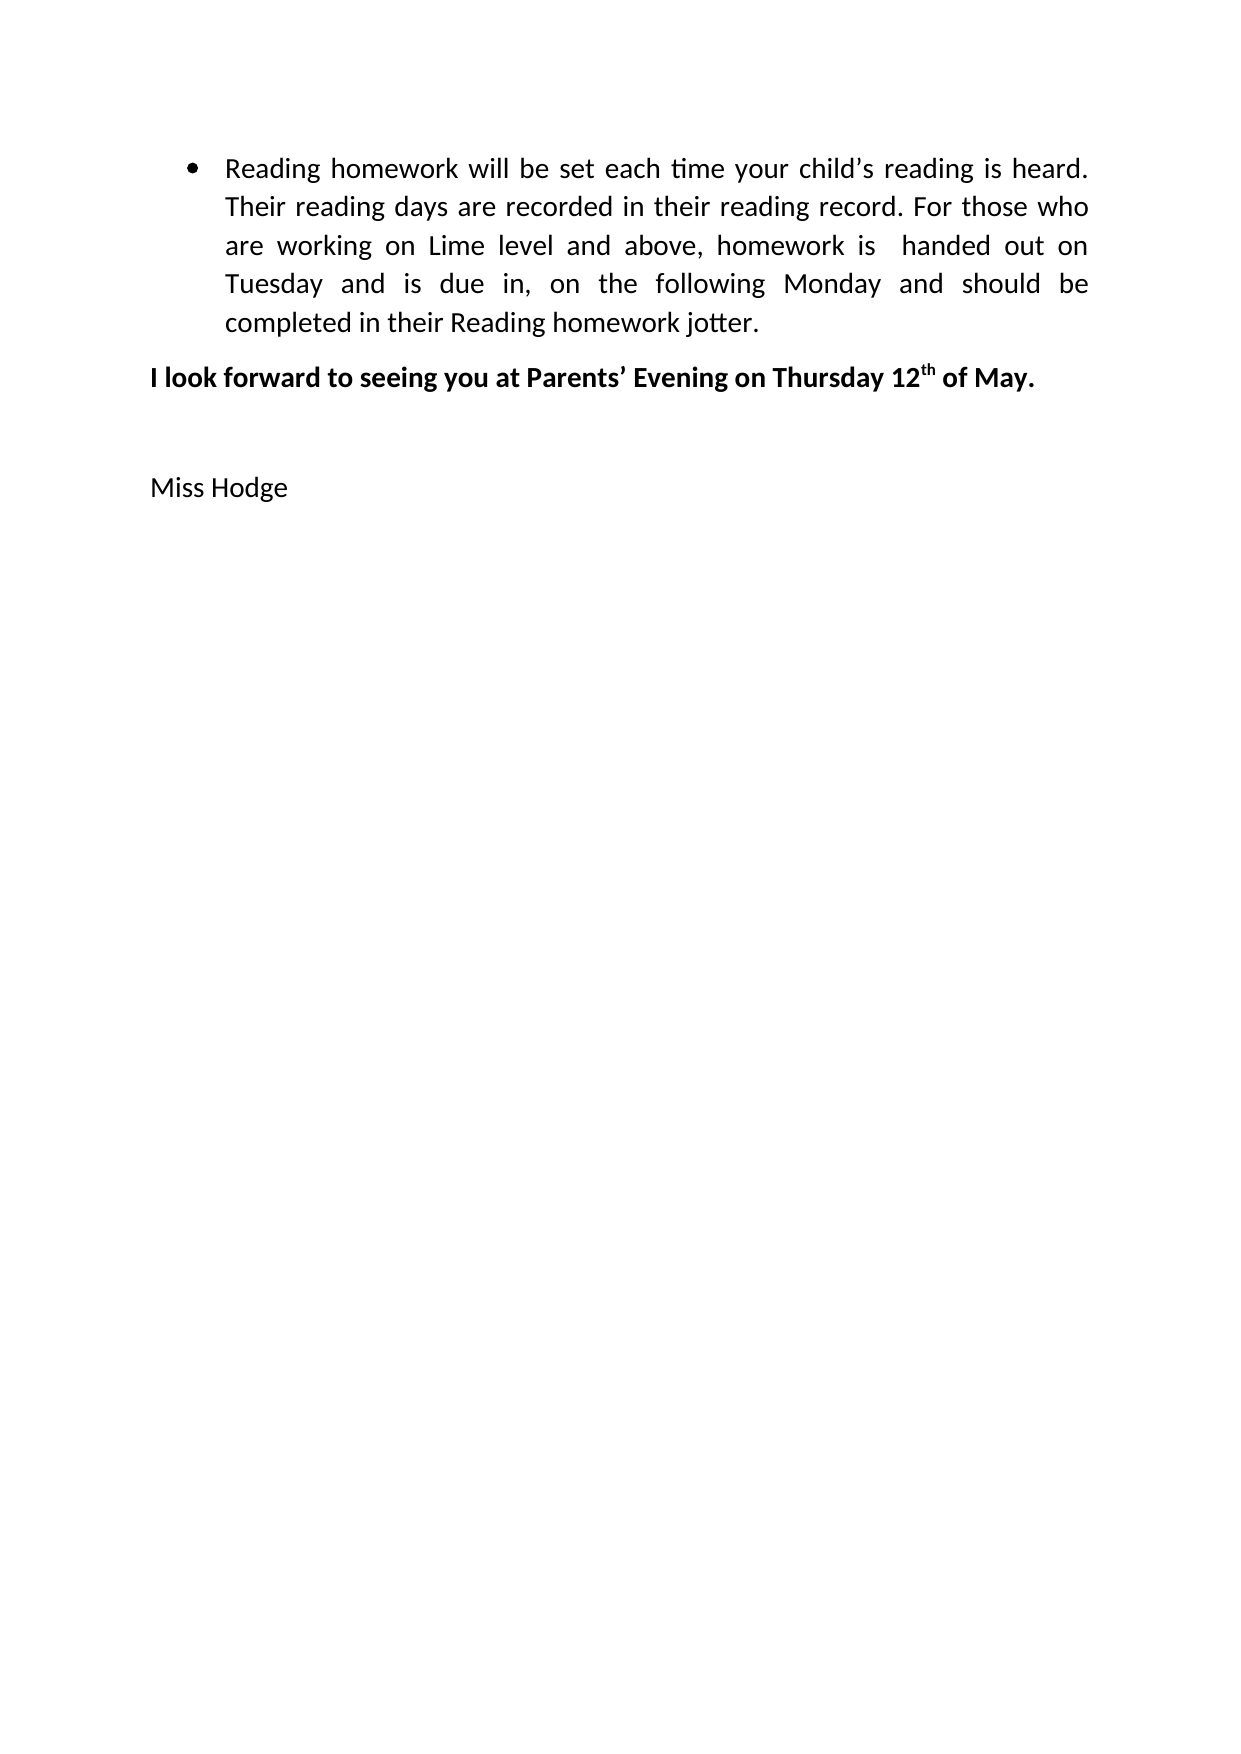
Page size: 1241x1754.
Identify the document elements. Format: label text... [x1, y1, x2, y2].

text Miss Hodge [150, 469, 1090, 505]
text I look forward to seeing you at Parents’ Evening on Thursday 12th of May. [150, 359, 1090, 394]
list Reading homework will be set each time your child’s reading is heard. Their reading days are recorded in their reading record. For those who are working on Lime level and above, homework is handed out on Tuesday and is due in, on the following Monday and should be completed in their Reading homework jotter. [187, 150, 1090, 339]
